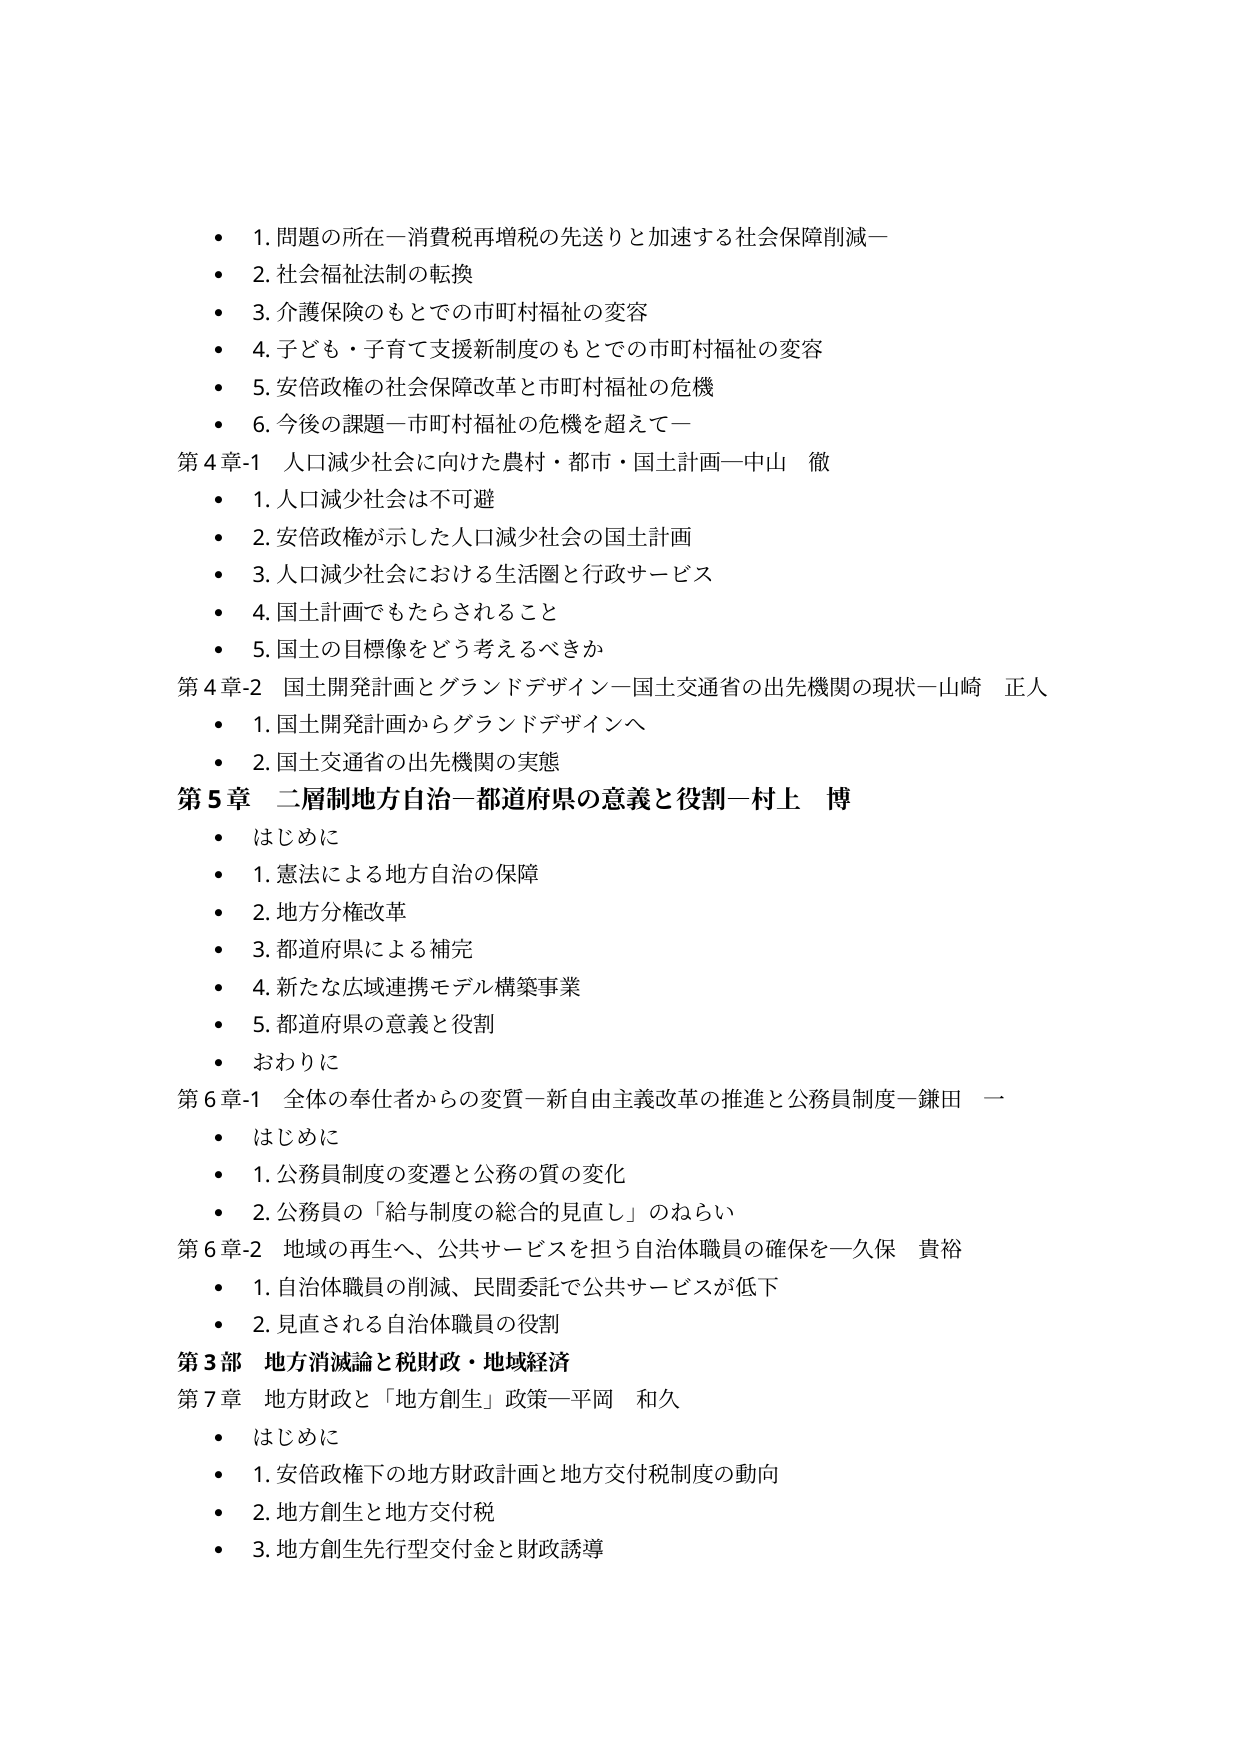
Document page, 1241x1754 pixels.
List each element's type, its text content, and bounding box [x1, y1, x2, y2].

list 6. 今後の課題―市町村福祉の危機を超えて― [215, 404, 1063, 442]
list おわりに [215, 1042, 1063, 1079]
list 1. 安倍政権下の地方財政計画と地方交付税制度の動向 [215, 1454, 1063, 1492]
list 1. 公務員制度の変遷と公務の質の変化 [215, 1154, 1063, 1192]
list 2. 見直される自治体職員の役割 [215, 1304, 1063, 1342]
list 1. 国土開発計画からグランドデザインへ [215, 704, 1063, 742]
list 2. 公務員の「給与制度の総合的見直し」のねらい [215, 1192, 1063, 1229]
list はじめに [215, 1117, 1063, 1154]
list 3. 介護保険のもとでの市町村福祉の変容 [215, 292, 1063, 329]
list 2. 社会福祉法制の転換 [215, 254, 1063, 292]
text 第6章-1 全体の奉仕者からの変質―新自由主義改革の推進と公務員制度―鎌田 一 [177, 1079, 1063, 1117]
text 第6章-2 地域の再生へ、公共サービスを担う自治体職員の確保を─久保 貴裕 [177, 1229, 1063, 1267]
list 4. 新たな広域連携モデル構築事業 [215, 967, 1063, 1004]
list 5. 国土の目標像をどう考えるべきか [215, 629, 1063, 667]
text 第7章 地方財政と「地方創生」政策─平岡 和久 [177, 1379, 1063, 1417]
text 第5章 二層制地方自治―都道府県の意義と役割―村上 博 [177, 779, 1063, 817]
list 4. 子ども・子育て支援新制度のもとでの市町村福祉の変容 [215, 329, 1063, 367]
list はじめに [215, 817, 1063, 854]
list 1. 自治体職員の削減、民間委託で公共サービスが低下 [215, 1267, 1063, 1304]
list 1. 問題の所在―消費税再増税の先送りと加速する社会保障削減― [215, 217, 1063, 254]
list 3. 都道府県による補完 [215, 929, 1063, 967]
list 3. 地方創生先行型交付金と財政誘導 [215, 1529, 1063, 1567]
list 3. 人口減少社会における生活圏と行政サービス [215, 554, 1063, 592]
list 2. 国土交通省の出先機関の実態 [215, 742, 1063, 779]
text 第3部 地方消滅論と税財政・地域経済 [177, 1342, 1063, 1379]
list 1. 人口減少社会は不可避 [215, 479, 1063, 517]
text 第4章-2 国土開発計画とグランドデザイン―国土交通省の出先機関の現状―山崎 正人 [177, 667, 1063, 704]
list はじめに [215, 1417, 1063, 1454]
list 4. 国土計画でもたらされること [215, 592, 1063, 629]
text 第4章-1 人口減少社会に向けた農村・都市・国土計画─中山 徹 [177, 442, 1063, 479]
list 5. 都道府県の意義と役割 [215, 1004, 1063, 1042]
list 2. 安倍政権が示した人口減少社会の国土計画 [215, 517, 1063, 554]
list 5. 安倍政権の社会保障改革と市町村福祉の危機 [215, 367, 1063, 404]
list 2. 地方創生と地方交付税 [215, 1492, 1063, 1529]
list 1. 憲法による地方自治の保障 [215, 854, 1063, 892]
list 2. 地方分権改革 [215, 892, 1063, 929]
